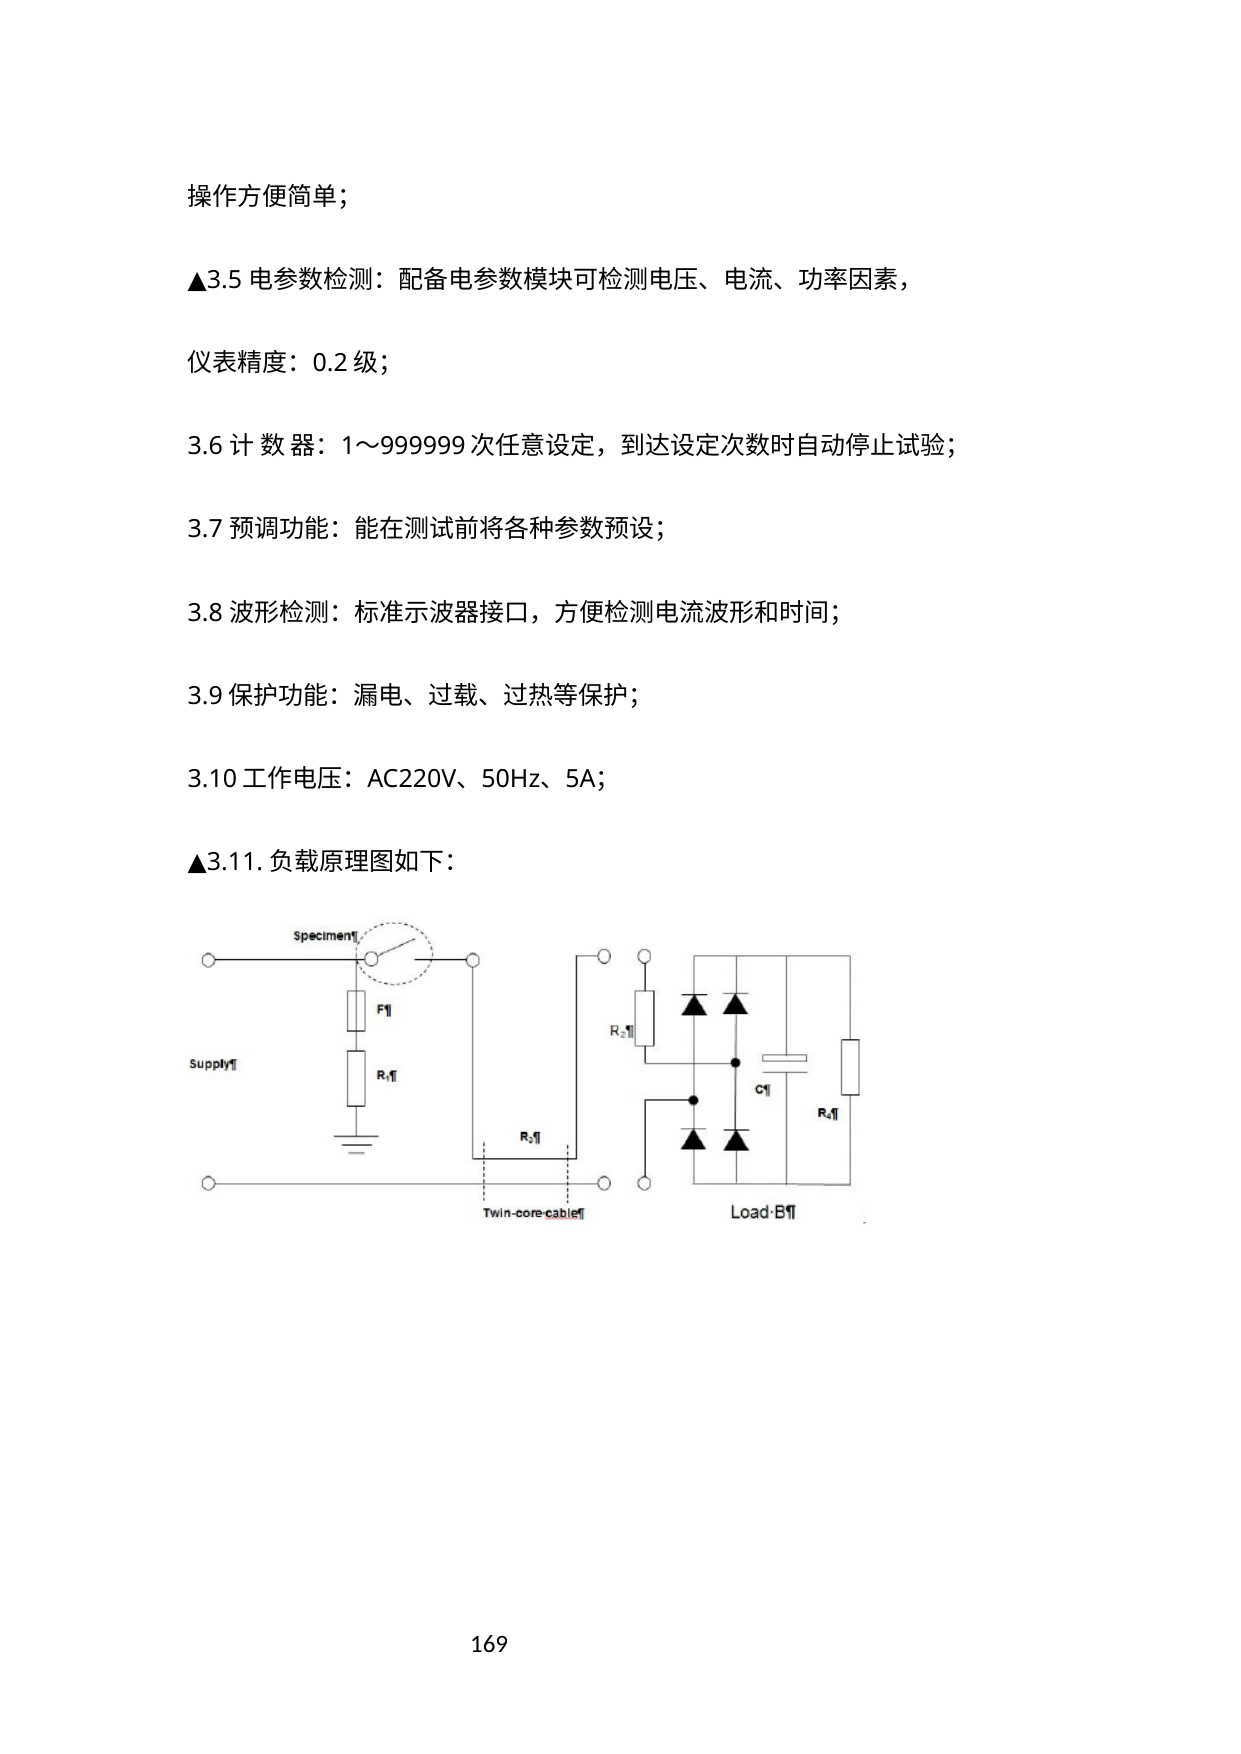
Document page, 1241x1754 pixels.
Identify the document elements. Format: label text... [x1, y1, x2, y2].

text 3.8 波形检测：标准示波器接口，方便检测电流波形和时间； [187, 578, 1053, 643]
text 操作方便简单； [187, 162, 1053, 227]
text ▲3.5 电参数检测：配备电参数模块可检测电压、电流、功率因素， [187, 245, 1053, 310]
text 3.7 预调功能：能在测试前将各种参数预设； [187, 494, 1053, 559]
text 3.6 计 数 器：1～999999次任意设定，到达设定次数时自动停止试验； [187, 411, 1053, 476]
text 仪表精度：0.2级； [187, 328, 1053, 393]
text ▲3.11. 负载原理图如下： [187, 827, 1053, 892]
picture [187, 914, 871, 1231]
text 3.10工作电压：AC220V、50Hz、5A； [187, 744, 1053, 809]
text 3.9保护功能：漏电、过载、过热等保护； [187, 661, 1053, 726]
